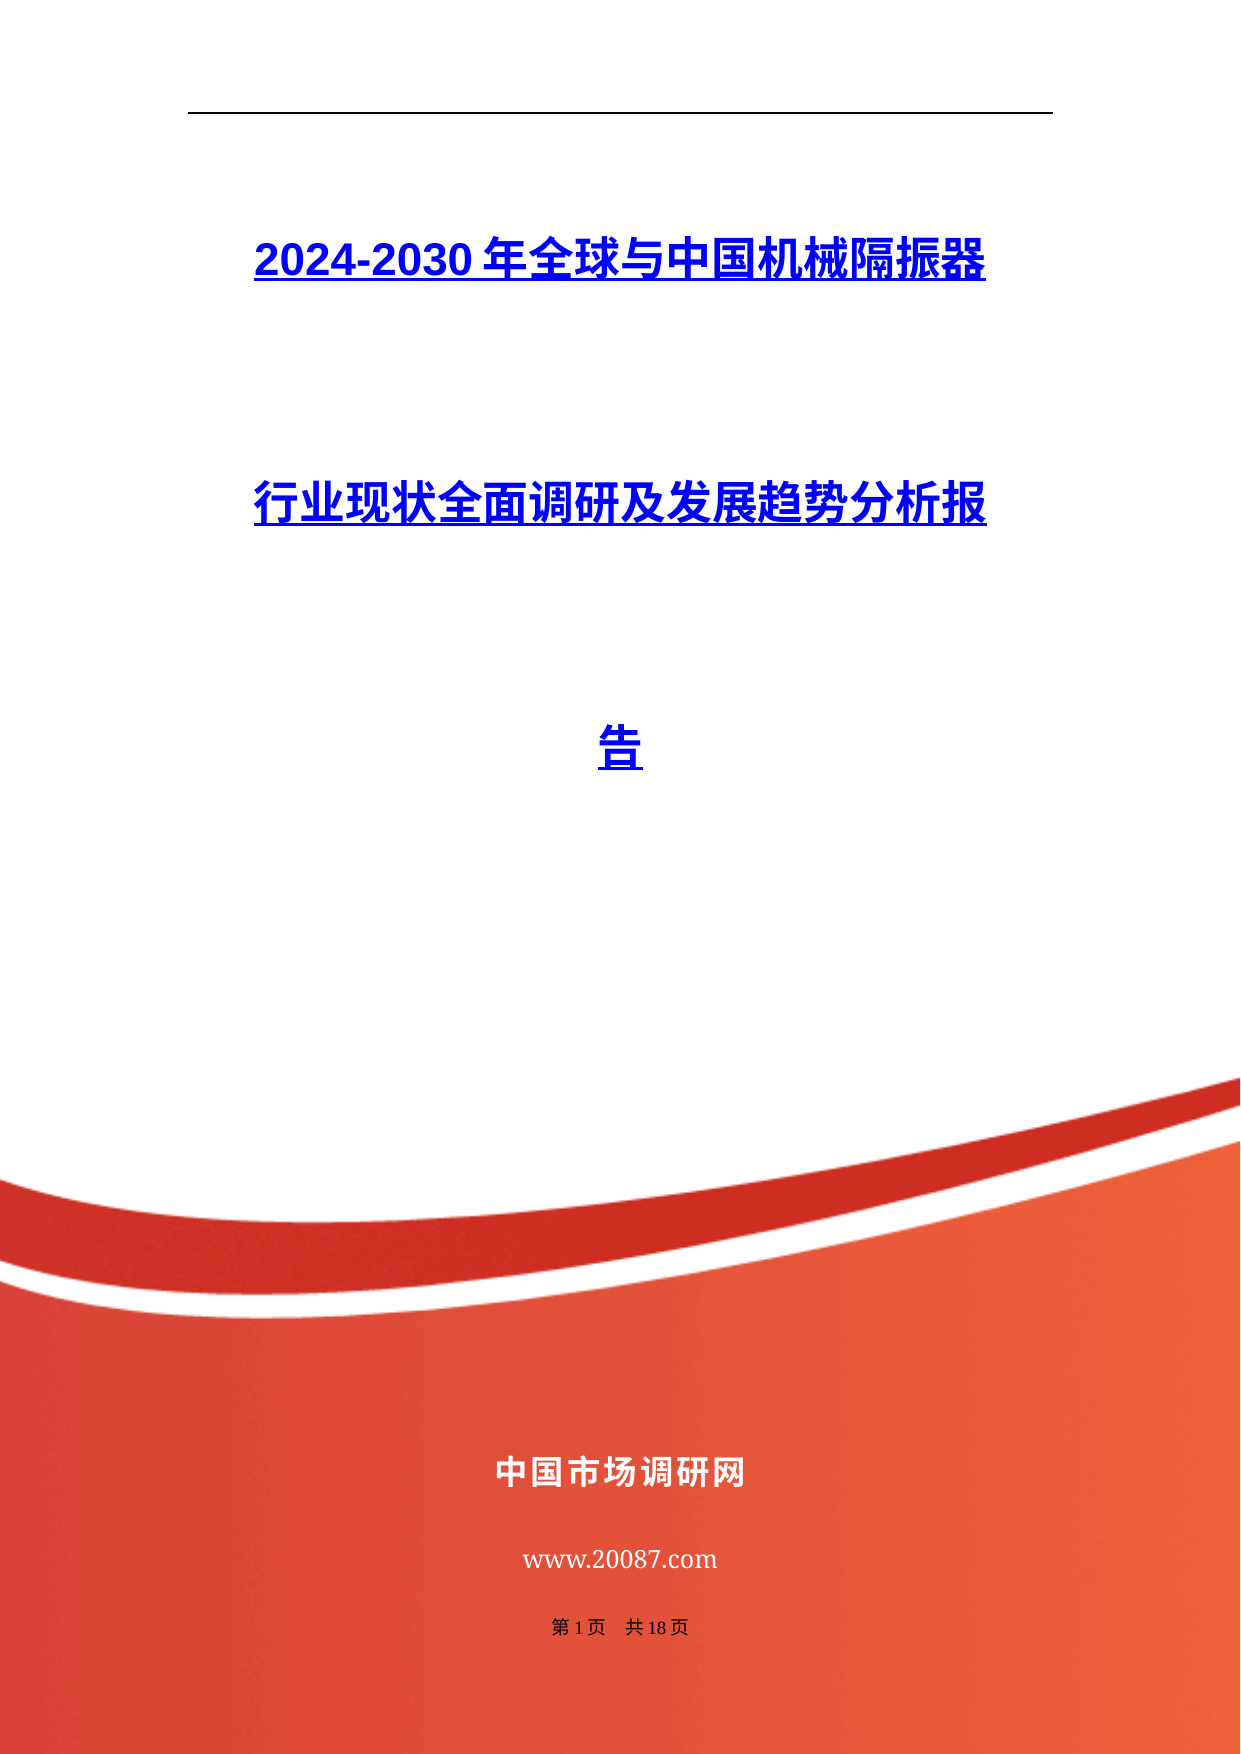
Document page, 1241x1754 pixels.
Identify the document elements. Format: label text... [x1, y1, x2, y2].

subtitle 中国市场调研网 [187, 1437, 1053, 1502]
text www.20087.com [187, 1526, 1053, 1591]
picture [0, 1006, 1241, 1754]
table_header 2024-2030年全球与中国机械隔振器行业现状全面调研及发展趋势分析报告 [188, 207, 1053, 871]
